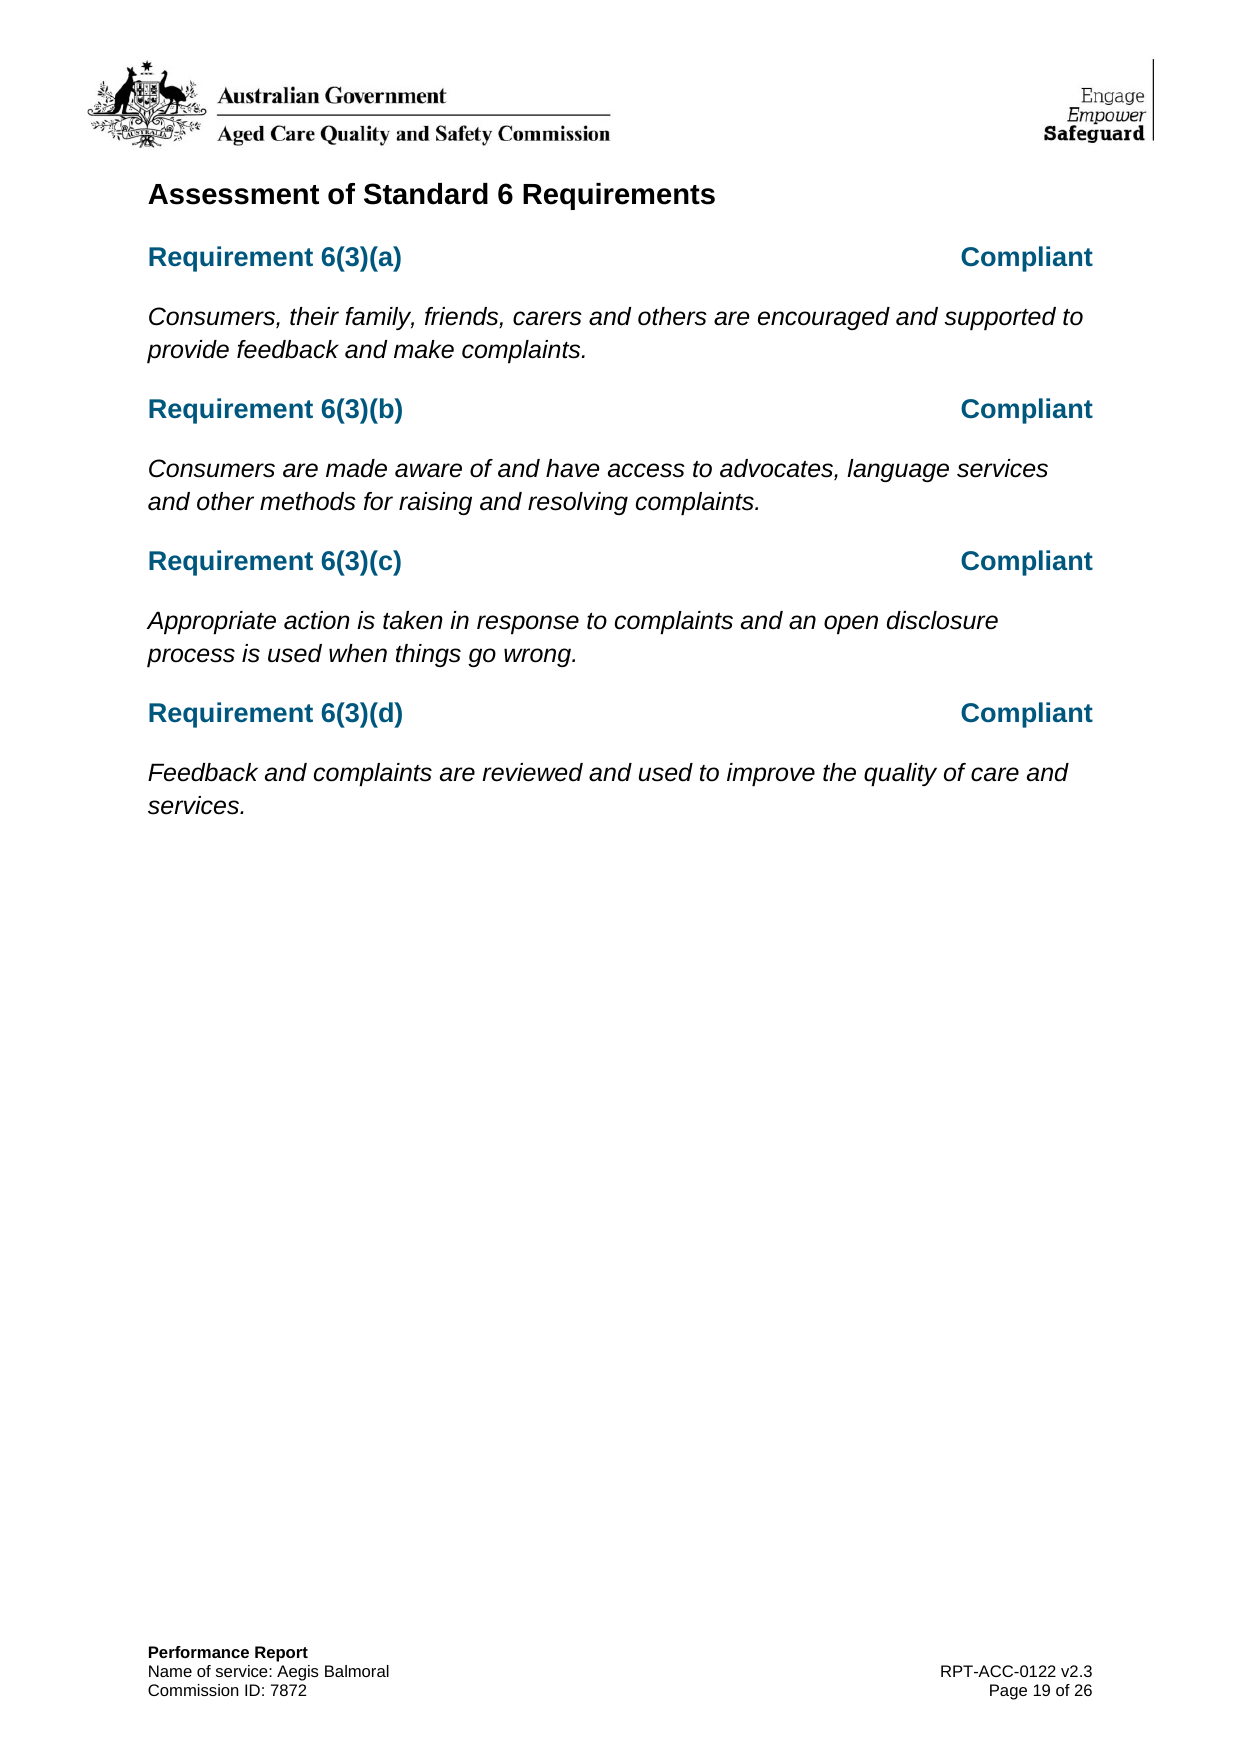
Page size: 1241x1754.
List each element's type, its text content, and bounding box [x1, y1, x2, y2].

subtitle Requirement 6(3)(c) Compliant [148, 545, 1092, 576]
text Consumers are made aware of and have access to advocates, language services and other methods for raising and resolving complaints. [148, 454, 1092, 515]
subtitle Assessment of Standard 6 Requirements [148, 177, 1092, 211]
text Feedback and complaints are reviewed and used to improve the quality of care and services. [148, 758, 1092, 819]
subtitle Requirement 6(3)(d) Compliant [148, 697, 1092, 728]
text Consumers, their family, friends, carers and others are encouraged and supported to provide feedback and make complaints. [148, 302, 1092, 363]
subtitle Requirement 6(3)(a) Compliant [148, 241, 1092, 272]
subtitle Requirement 6(3)(b) Compliant [148, 393, 1092, 424]
picture [1, 0, 1241, 169]
text Appropriate action is taken in response to complaints and an open disclosure process is used when things go wrong. [148, 606, 1092, 667]
